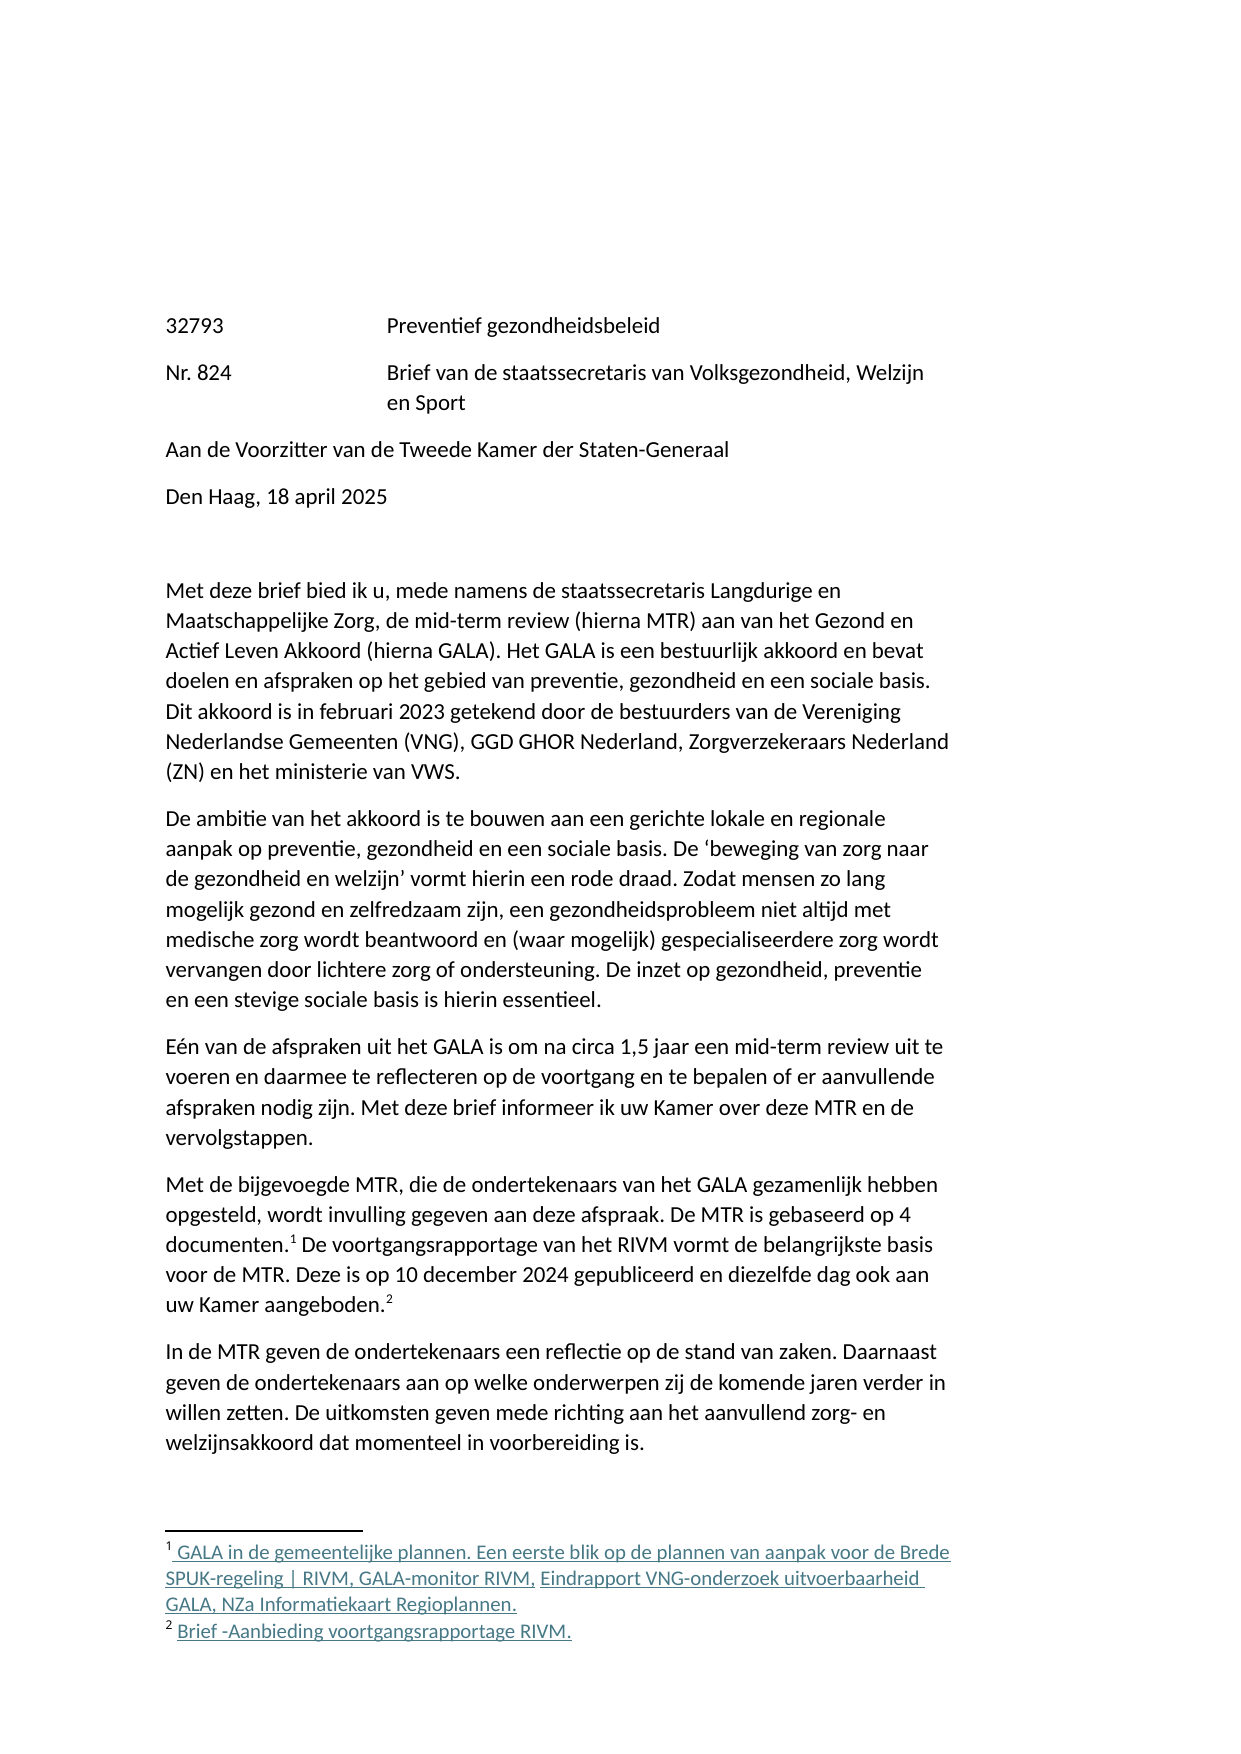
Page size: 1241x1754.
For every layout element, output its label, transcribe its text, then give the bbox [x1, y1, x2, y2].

text De ambitie van het akkoord is te bouwen aan een gerichte lokale en regionale aanpak op preventie, gezondheid en een sociale basis. De ‘beweging van zorg naar de gezondheid en welzijn’ vormt hierin een rode draad. Zodat mensen zo lang mogelijk gezond en zelfredzaam zijn, een gezondheidsprobleem niet altijd met medische zorg wordt beantwoord en (waar mogelijk) gespecialiseerdere zorg wordt vervangen door lichtere zorg of ondersteuning. De inzet op gezondheid, preventie en een stevige sociale basis is hierin essentieel. [165, 804, 951, 1013]
text 32793 Preventief gezondheidsbeleid [165, 311, 951, 339]
text Met de bijgevoegde MTR, die de ondertekenaars van het GALA gezamenlijk hebben opgesteld, wordt invulling gegeven aan deze afspraak. De MTR is gebaseerd op 4 documenten. De voortgangsrapportage van het RIVM vormt de belangrijkste basis voor de MTR. Deze is op 10 december 2024 gepubliceerd en diezelfde dag ook aan uw Kamer aangeboden. [165, 1170, 951, 1319]
text Nr. 824 Brief van de staatssecretaris van Volksgezondheid, Welzijn en Sport [165, 358, 951, 417]
text Aan de Voorzitter van de Tweede Kamer der Staten-Generaal [165, 435, 951, 463]
text Eén van de afspraken uit het GALA is om na circa 1,5 jaar een mid-term review uit te voeren en daarmee te reflecteren op de voortgang en te bepalen of er aanvullende afspraken nodig zijn. Met deze brief informeer ik uw Kamer over deze MTR en de vervolgstappen. [165, 1032, 951, 1151]
text Met deze brief bied ik u, mede namens de staatssecretaris Langdurige en Maatschappelijke Zorg, de mid-term review (hierna MTR) aan van het Gezond en Actief Leven Akkoord (hierna GALA). Het GALA is een bestuurlijk akkoord en bevat doelen en afspraken op het gebied van preventie, gezondheid en een sociale basis. Dit akkoord is in februari 2023 getekend door de bestuurders van de Vereniging Nederlandse Gemeenten (VNG), GGD GHOR Nederland, Zorgverzekeraars Nederland (ZN) en het ministerie van VWS. [165, 576, 951, 785]
text Den Haag, 18 april 2025 [165, 482, 951, 510]
text In de MTR geven de ondertekenaars een reflectie op de stand van zaken. Daarnaast geven de ondertekenaars aan op welke onderwerpen zij de komende jaren verder in willen zetten. De uitkomsten geven mede richting aan het aanvullend zorg- en welzijnsakkoord dat momenteel in voorbereiding is. [165, 1337, 951, 1456]
